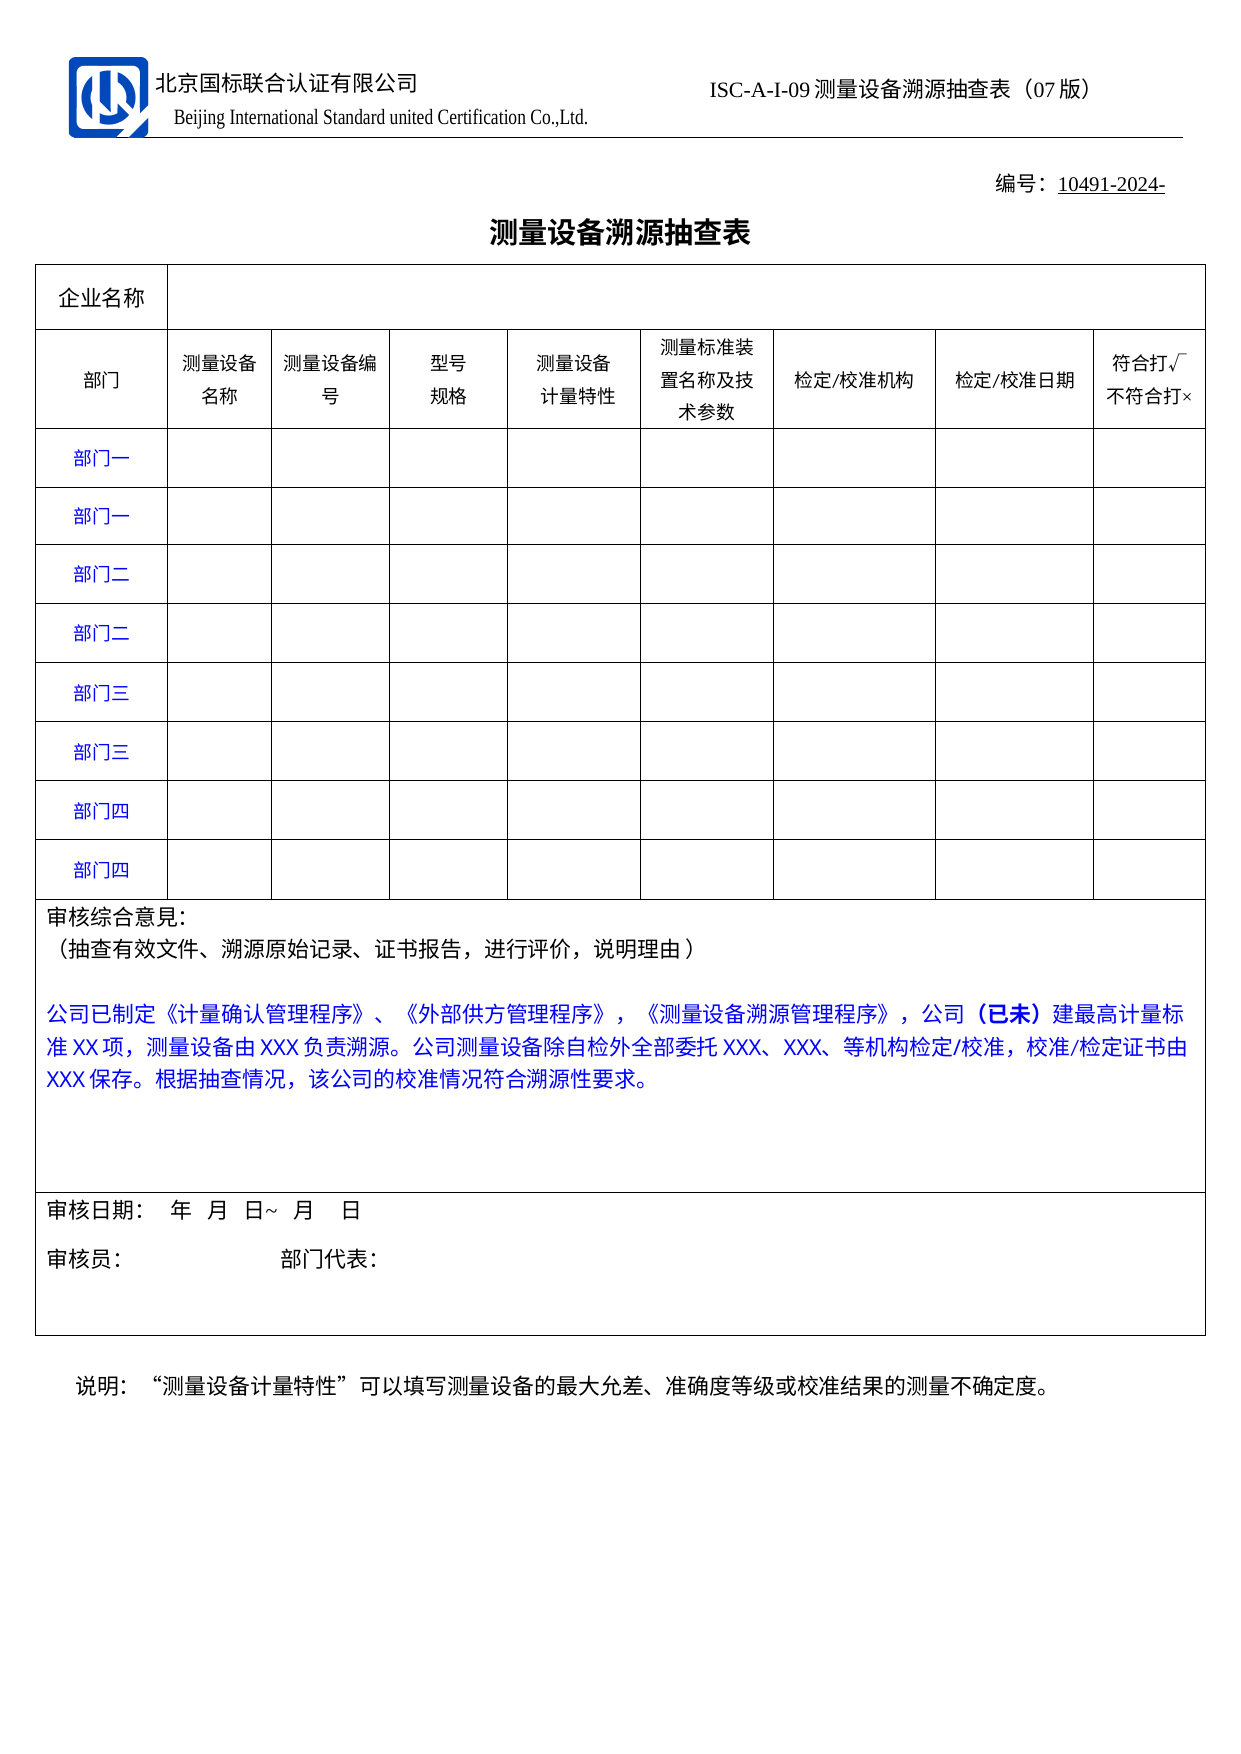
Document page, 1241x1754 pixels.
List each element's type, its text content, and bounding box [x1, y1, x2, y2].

table_cell [936, 604, 1093, 662]
table_cell [168, 781, 271, 839]
table_cell 检定/校准日期 [936, 330, 1093, 428]
table_cell [390, 722, 507, 780]
table_cell [641, 840, 773, 898]
table_cell [272, 663, 389, 721]
table_cell [774, 781, 935, 839]
text 编号：10491-2024- [75, 166, 1165, 199]
table_cell [168, 488, 271, 543]
table_cell [936, 840, 1093, 898]
table_cell [1094, 840, 1205, 898]
table_cell [1094, 545, 1205, 603]
table_cell [641, 429, 773, 487]
table_cell 测量设备 计量特性 [508, 330, 640, 428]
table_cell [641, 722, 773, 780]
table_cell [390, 488, 507, 543]
table_cell 部门一 [36, 429, 167, 487]
table_cell [508, 545, 640, 603]
table_cell [272, 781, 389, 839]
table_cell [508, 429, 640, 487]
table_cell 测量设备编号 [272, 330, 389, 428]
table_cell [774, 722, 935, 780]
table_cell 测量标准装置名称及技术参数 [641, 330, 773, 428]
table_cell [390, 663, 507, 721]
picture [68, 57, 149, 138]
table_cell 部门一 [36, 488, 167, 543]
table_cell [508, 488, 640, 543]
table_cell [1094, 488, 1205, 543]
table_cell 审核日期： 年 月 日~ 月 日 审核员： 部门代表： [36, 1193, 1205, 1335]
table_cell [774, 840, 935, 898]
table_cell [641, 545, 773, 603]
table_cell [390, 429, 507, 487]
table_cell [272, 840, 389, 898]
table_cell [508, 840, 640, 898]
table_cell [508, 663, 640, 721]
table_cell [774, 604, 935, 662]
table_cell [641, 781, 773, 839]
table_cell [936, 663, 1093, 721]
table_cell [641, 663, 773, 721]
table_cell 部门三 [36, 722, 167, 780]
table_cell 检定/校准机构 [774, 330, 935, 428]
table_cell [936, 781, 1093, 839]
table_cell 审核综合意見： （抽查有效文件、溯源原始记录、证书报告，进行评价，说明理由 ） 公司已制定《计量确认管理程序》、《外部供方管理程序》，《测量设备溯源管理程序》，公司（已未）建最高计量标准XX项，测量设备由XXX负责溯源。公司测量设备除自检外全部委托XXX、XXX、等机构检定/校准，校准/检定证书由XXX保存。根据抽查情况，该公司的校准情况符合溯源性要求。 [36, 900, 1205, 1192]
table_cell [390, 781, 507, 839]
table_cell [774, 663, 935, 721]
table_cell [272, 722, 389, 780]
table_cell [390, 840, 507, 898]
table_cell [774, 429, 935, 487]
table_cell [774, 545, 935, 603]
table_cell [168, 545, 271, 603]
table_cell [1094, 604, 1205, 662]
table_cell 型号 规格 [390, 330, 507, 428]
table_cell 部门 [36, 330, 167, 428]
table_cell 测量设备名称 [168, 330, 271, 428]
table_cell 部门四 [36, 781, 167, 839]
table_cell [168, 604, 271, 662]
table_cell 部门四 [36, 840, 167, 898]
table_cell 部门二 [36, 604, 167, 662]
table_cell [641, 488, 773, 543]
table_cell [272, 545, 389, 603]
table_cell 部门三 [36, 663, 167, 721]
table_cell [508, 781, 640, 839]
table_cell 符合打√ 不符合打× [1094, 330, 1205, 428]
text 测量设备溯源抽查表 [75, 199, 1165, 264]
table_cell [508, 604, 640, 662]
table_cell [1094, 663, 1205, 721]
table_cell [168, 663, 271, 721]
table_cell [1094, 429, 1205, 487]
table_cell [1094, 781, 1205, 839]
table_cell 部门二 [36, 545, 167, 603]
table_cell [272, 488, 389, 543]
table_cell [641, 604, 773, 662]
table_cell [936, 722, 1093, 780]
table_cell [168, 429, 271, 487]
table_cell [168, 722, 271, 780]
table_cell [272, 429, 389, 487]
table_header 企业名称 [36, 265, 167, 329]
table_cell [508, 722, 640, 780]
table_cell [936, 488, 1093, 543]
table_cell [774, 488, 935, 543]
table_cell [390, 604, 507, 662]
table_cell [936, 429, 1093, 487]
table_cell [272, 604, 389, 662]
table_header [168, 265, 1205, 329]
table_cell [1094, 722, 1205, 780]
table_cell [390, 545, 507, 603]
table_cell [168, 840, 271, 898]
table_cell [936, 545, 1093, 603]
text 说明：“测量设备计量特性”可以填写测量设备的最大允差、准确度等级或校准结果的测量不确定度。 [75, 1368, 1165, 1401]
